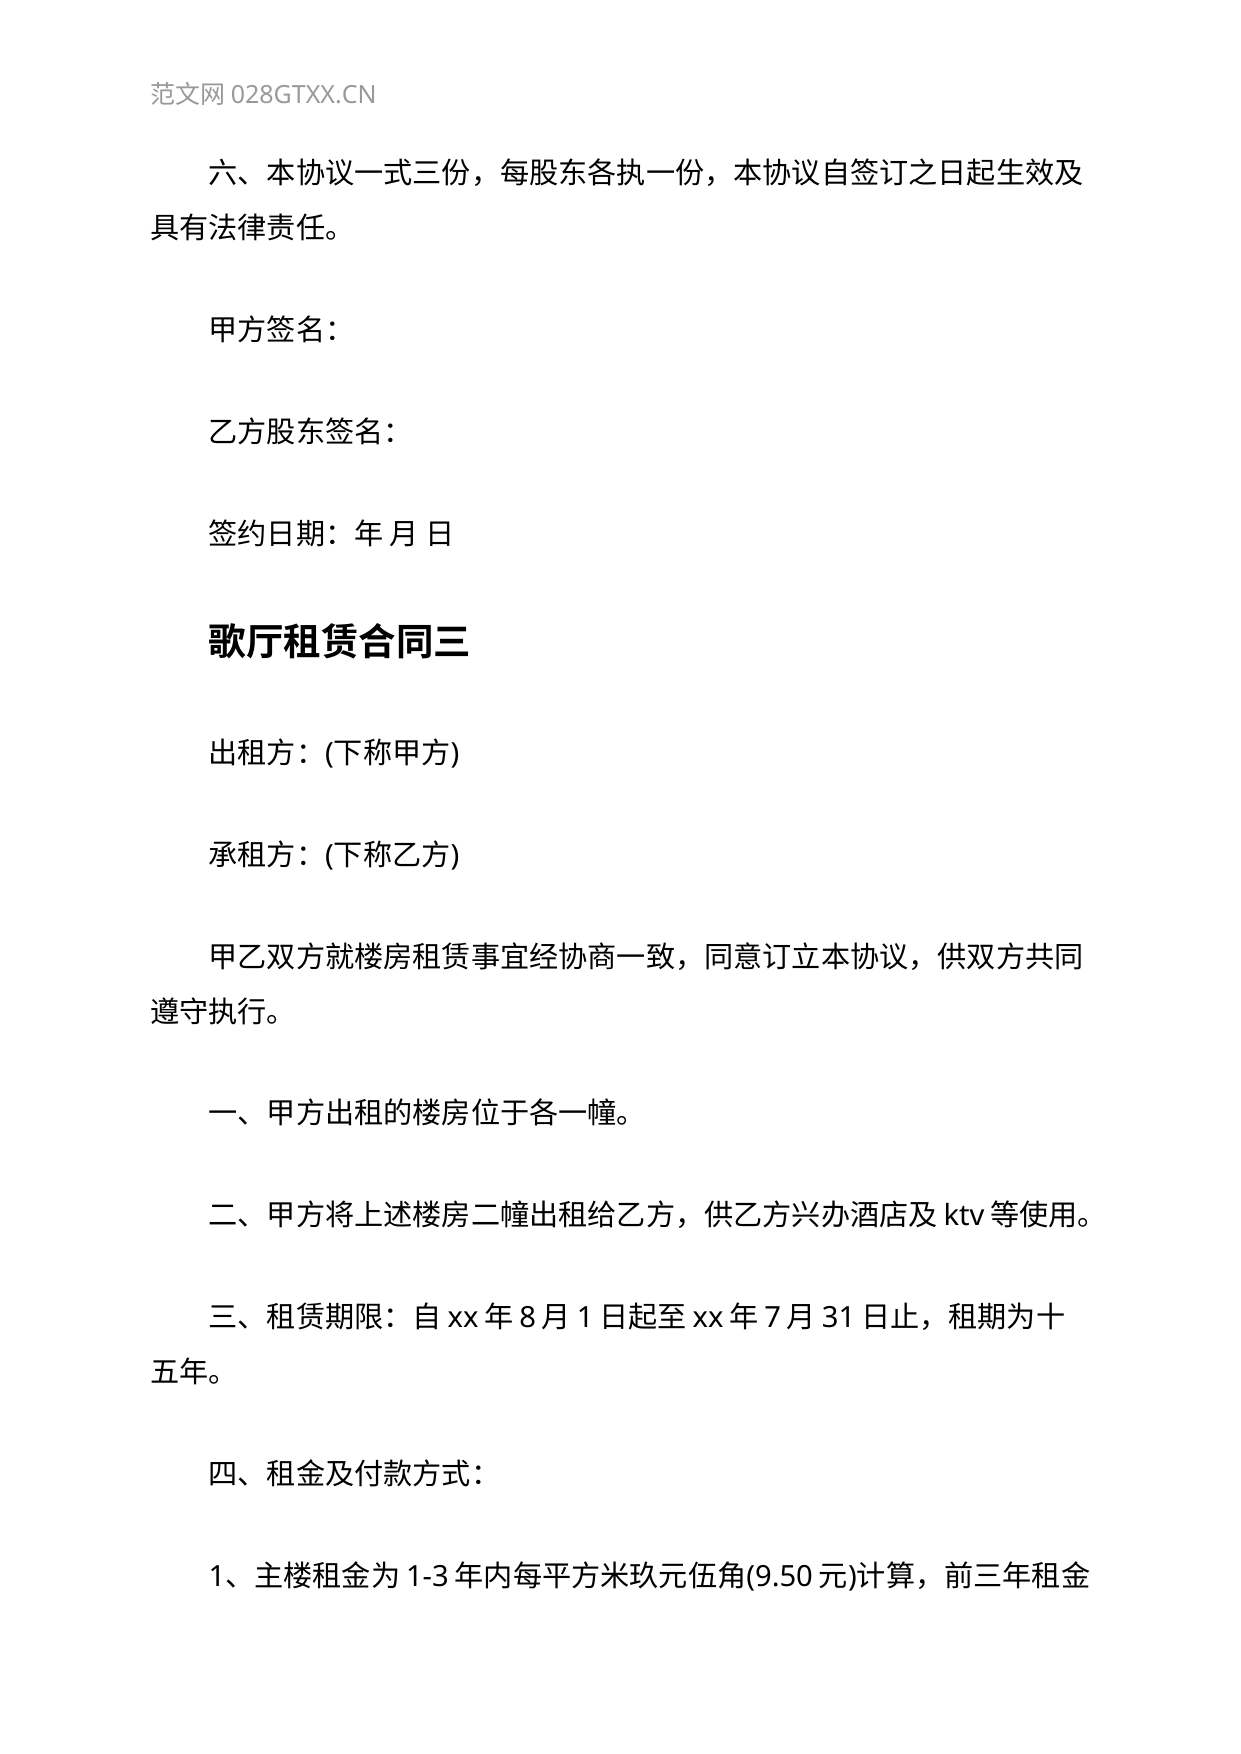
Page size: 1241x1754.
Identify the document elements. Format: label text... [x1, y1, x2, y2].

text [150, 1552, 1090, 1595]
text 甲方签名： [150, 307, 1090, 349]
text 四、租金及付款方式： [150, 1451, 1090, 1493]
text 乙方股东签名： [150, 408, 1090, 451]
text 一、甲方出租的楼房位于各一幢。 [150, 1090, 1090, 1132]
text 二、甲方将上述楼房二幢出租给乙方，供乙方兴办酒店及ktv等使用。 [150, 1192, 1090, 1234]
text 甲乙双方就楼房租赁事宜经协商一致，同意订立本协议，供双方共同遵守执行。 [150, 933, 1090, 1031]
text 六、本协议一式三份，每股东各执一份，本协议自签订之日起生效及具有法律责任。 [150, 150, 1090, 247]
text 签约日期：年 月 日 [150, 510, 1090, 552]
text 三、租赁期限：自xx年8月1日起至xx年7月31日止，租期为十五年。 [150, 1294, 1090, 1391]
text 歌厅租赁合同三 [150, 612, 1090, 666]
text 承租方：(下称乙方) [150, 831, 1090, 874]
text 出租方：(下称甲方) [150, 729, 1090, 772]
